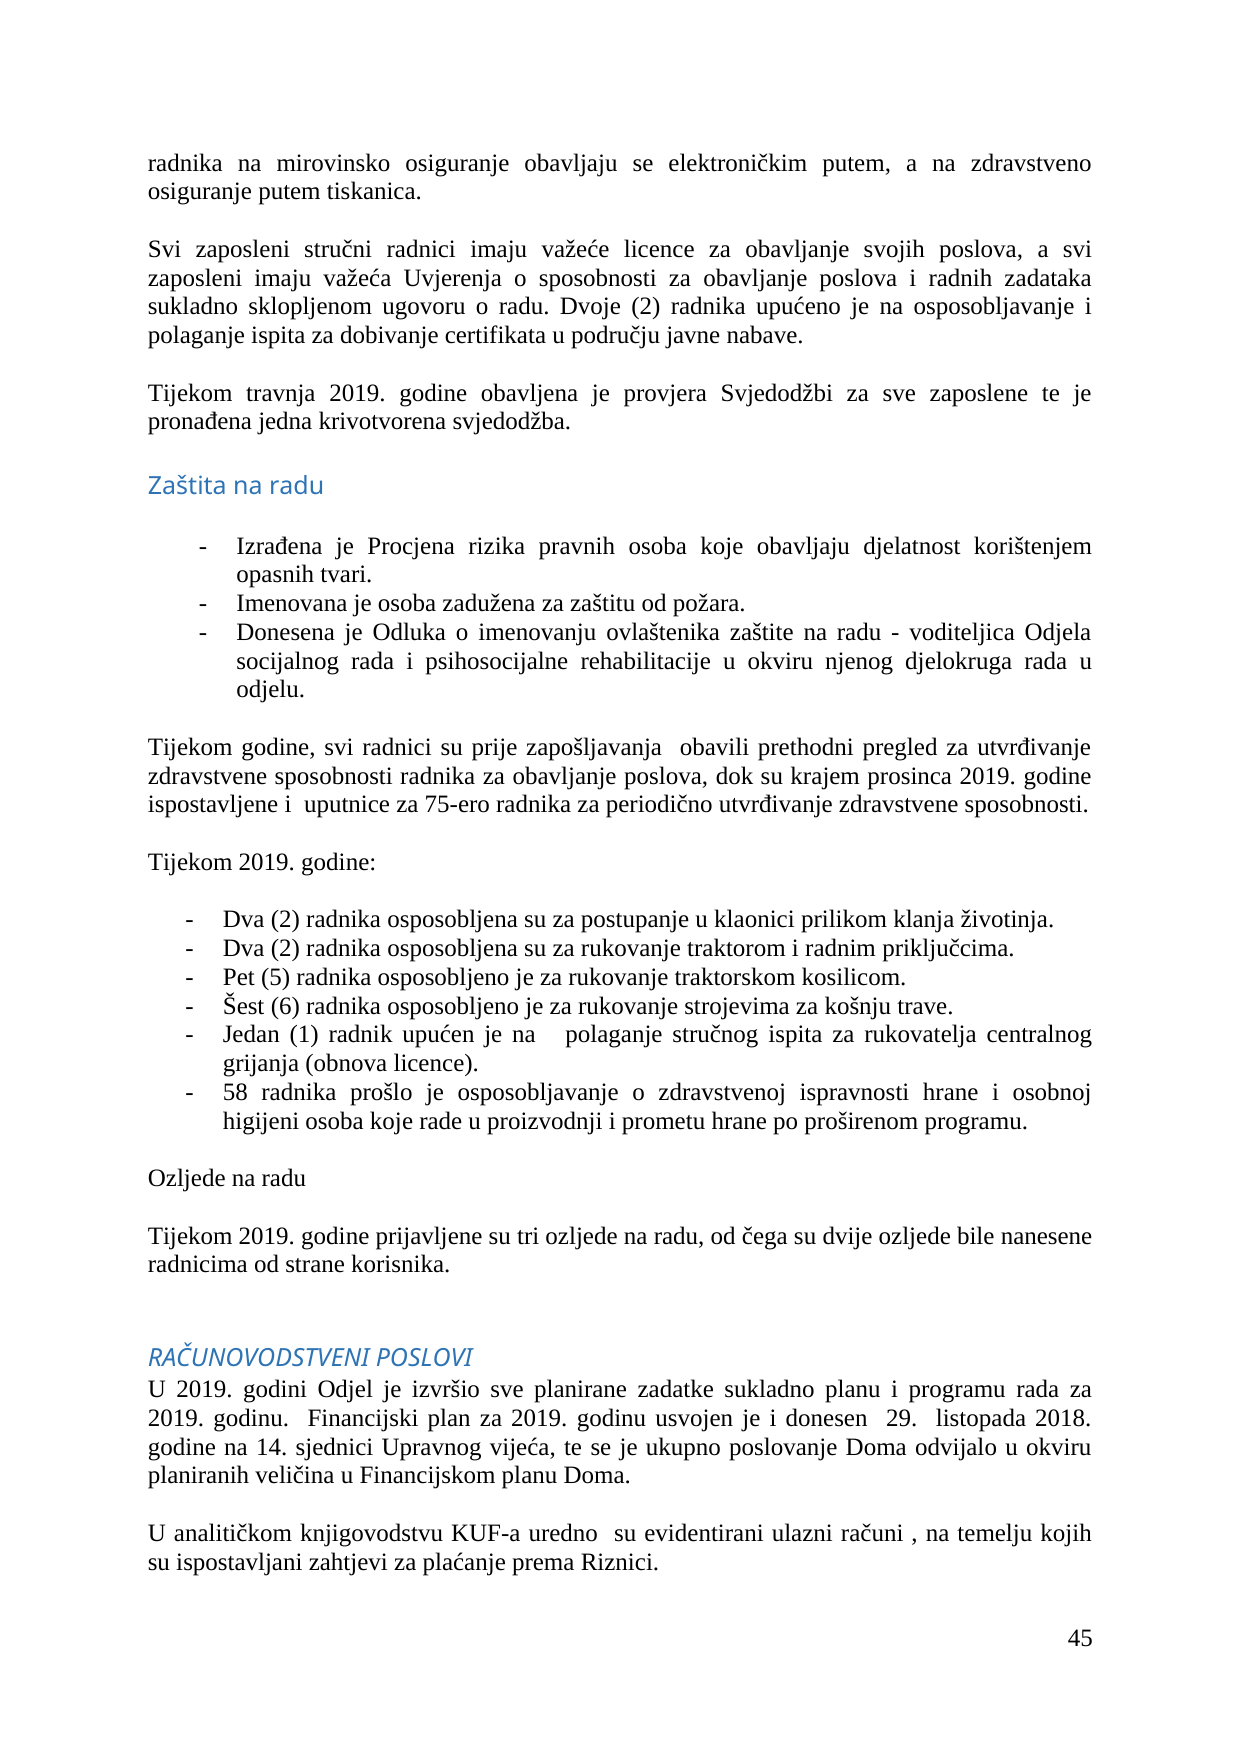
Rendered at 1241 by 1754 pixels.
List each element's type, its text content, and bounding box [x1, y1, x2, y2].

text U 2019. godini Odjel je izvršio sve planirane zadatke sukladno planu i programu rada za 2019. godinu. Financijski plan za 2019. godinu usvojen je i donesen 29. listopada 2018. godine na 14. sjednici Upravnog vijeća, te se je ukupno poslovanje Doma odvijalo u okviru planiranih veličina u Financijskom planu Doma. [148, 1374, 1093, 1489]
text Tijekom godine, svi radnici su prije zapošljavanja obavili prethodni pregled za utvrđivanje zdravstvene sposobnosti radnika za obavljanje poslova, dok su krajem prosinca 2019. godine ispostavljene i uputnice za 75-ero radnika za periodično utvrđivanje zdravstvene sposobnosti. [148, 732, 1093, 818]
text Svi zaposleni stručni radnici imaju važeće licence za obavljanje svojih poslova, a svi zaposleni imaju važeća Uvjerenja o sposobnosti za obavljanje poslova i radnih zadataka sukladno sklopljenom ugovoru o radu. Dvoje (2) radnika upućeno je na osposobljavanje i polaganje ispita za dobivanje certifikata u području javne nabave. [148, 234, 1093, 349]
list Dva (2) radnika osposobljena su za postupanje u klaonici prilikom klanja životinja. [185, 904, 1093, 933]
subtitle RAČUNOVODSTVENI POSLOVI [148, 1340, 1093, 1374]
text Tijekom 2019. godine prijavljene su tri ozljede na radu, od čega su dvije ozljede bile nanesene radnicima od strane korisnika. [148, 1221, 1093, 1278]
text Tijekom travnja 2019. godine obavljena je provjera Svjedodžbi za sve zaposlene te je pronađena jedna krivotvorena svjedodžba. [148, 378, 1093, 435]
list Dva (2) radnika osposobljena su za rukovanje traktorom i radnim priključcima. [185, 933, 1093, 962]
text Tijekom 2019. godine: [148, 847, 1093, 876]
text Ozljede na radu [148, 1163, 1093, 1192]
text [148, 148, 1093, 205]
list Izrađena je Procjena rizika pravnih osoba koje obavljaju djelatnost korištenjem opasnih tvari. [199, 531, 1093, 588]
list Imenovana je osoba zadužena za zaštitu od požara. [199, 588, 1093, 617]
subtitle Zaštita na radu [148, 468, 1093, 502]
text U analitičkom knjigovodstvu KUF-a uredno su evidentirani ulazni računi , na temelju kojih su ispostavljani zahtjevi za plaćanje prema Riznici. [148, 1518, 1093, 1575]
list Šest (6) radnika osposobljeno je za rukovanje strojevima za košnju trave. [185, 991, 1093, 1019]
list Jedan (1) radnik upućen je na polaganje stručnog ispita za rukovatelja centralnog grijanja (obnova licence). [185, 1019, 1093, 1077]
list Pet (5) radnika osposobljeno je za rukovanje traktorskom kosilicom. [185, 962, 1093, 991]
list Donesena je Odluka o imenovanju ovlaštenika zaštite na radu - voditeljica Odjela socijalnog rada i psihosocijalne rehabilitacije u okviru njenog djelokruga rada u odjelu. [199, 617, 1093, 703]
list 58 radnika prošlo je osposobljavanje o zdravstvenoj ispravnosti hrane i osobnoj higijeni osoba koje rade u proizvodnji i prometu hrane po proširenom programu. [185, 1077, 1093, 1134]
